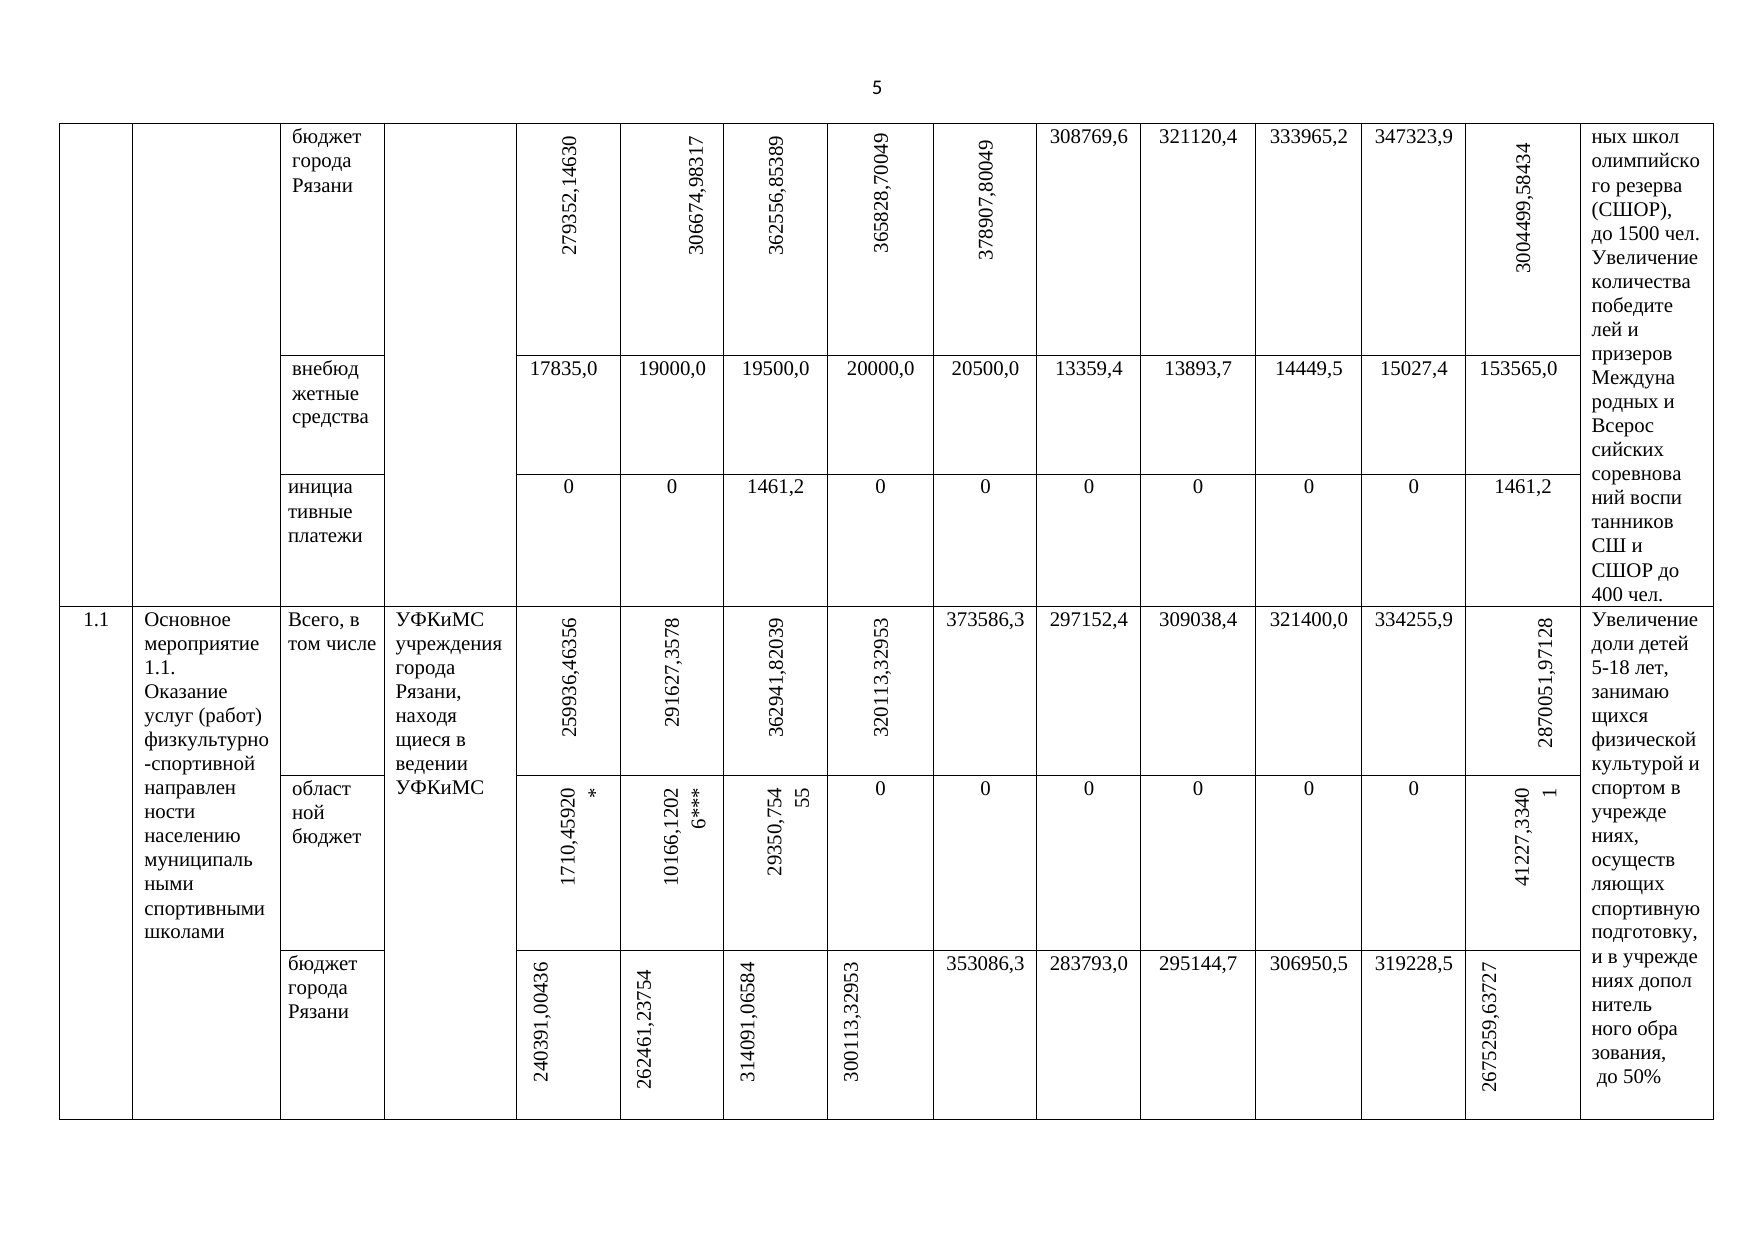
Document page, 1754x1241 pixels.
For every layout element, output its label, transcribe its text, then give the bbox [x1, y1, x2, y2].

table_cell 373586,3 [934, 607, 1036, 775]
table_cell 300113,32953 [828, 951, 933, 1119]
table_cell Увеличение доли детей 5-18 лет, занимаю щихся физической культурой и спортом в учрежде ниях, осуществ ляющих спортивную подготовку, и в учрежде ниях допол нитель ного обра зования, до 50% [1581, 607, 1713, 1119]
table_cell 0 [621, 475, 723, 606]
table_cell 320113,32953 [828, 607, 933, 775]
table_cell 1710,45920* [517, 776, 620, 950]
table_cell 19000,0 [621, 356, 723, 473]
table_cell 362941,82039 [724, 607, 827, 775]
table_cell 308769,6 [1037, 124, 1140, 355]
table_cell 29350,75455 [724, 776, 827, 950]
table_cell 153565,0 [1466, 356, 1580, 473]
table_cell 3004499,58434 [1466, 124, 1580, 355]
table_cell 347323,9 [1362, 124, 1465, 355]
table_cell 13893,7 [1141, 356, 1255, 473]
table_cell 2675259,63727 [1466, 951, 1580, 1119]
table_cell 0 [1362, 776, 1465, 950]
table_cell 306950,5 [1256, 951, 1361, 1119]
table_cell 0 [1362, 475, 1465, 606]
table_cell 319228,5 [1362, 951, 1465, 1119]
table_cell 17835,0 [517, 356, 620, 473]
table_cell 378907,80049 [934, 124, 1036, 355]
table_cell 0 [1256, 475, 1361, 606]
table_cell 309038,4 [1141, 607, 1255, 775]
table_cell 283793,0 [1037, 951, 1140, 1119]
table_cell 365828,70049 [828, 124, 933, 355]
table_cell 10166,12026*** [621, 776, 723, 950]
table_cell 0 [1037, 776, 1140, 950]
table_cell 353086,3 [934, 951, 1036, 1119]
table_cell 314091,06584 [724, 951, 827, 1119]
table_cell 240391,00436 [517, 951, 620, 1119]
table_cell 0 [934, 776, 1036, 950]
table_cell 41227,33401 [1466, 776, 1580, 950]
table_cell инициа тивные платежи [281, 475, 384, 606]
table_cell 0 [1141, 776, 1255, 950]
table_cell 2870051,97128 [1466, 607, 1580, 775]
table_cell 321400,0 [1256, 607, 1361, 775]
table_cell 291627,3578 [621, 607, 723, 775]
table_cell УФКиМС учреждения города Рязани, находя щиеся в ведении УФКиМС [385, 607, 516, 1119]
table_cell 1461,2 [1466, 475, 1580, 606]
table_cell 262461,23754 [621, 951, 723, 1119]
table_cell 321120,4 [1141, 124, 1255, 355]
table_cell 0 [517, 475, 620, 606]
table_cell 20500,0 [934, 356, 1036, 473]
table_cell 279352,14630 [517, 124, 620, 355]
table_cell 14449,5 [1256, 356, 1361, 473]
table_cell област ной бюджет [281, 776, 384, 950]
table_cell 297152,4 [1037, 607, 1140, 775]
table_cell 333965,2 [1256, 124, 1361, 355]
table_cell бюджет города Рязани [281, 124, 384, 355]
table_cell 362556,85389 [724, 124, 827, 355]
table_cell Основное мероприятие 1.1. Оказание услуг (работ) физкультурно-спортивной направлен ности населению муниципаль ными спортивными школами [133, 607, 280, 1119]
table_cell Всего, в том числе [281, 607, 384, 775]
table_cell бюджет города Рязани [281, 951, 384, 1119]
table_cell 0 [1141, 475, 1255, 606]
table_cell 0 [1037, 475, 1140, 606]
table_cell 0 [828, 776, 933, 950]
table_cell 306674,98317 [621, 124, 723, 355]
table_cell 0 [934, 475, 1036, 606]
table_cell 0 [1256, 776, 1361, 950]
table_cell 1461,2 [724, 475, 827, 606]
table_cell 334255,9 [1362, 607, 1465, 775]
table_cell внебюджетные средства [281, 356, 384, 473]
table_cell 259936,46356 [517, 607, 620, 775]
table_cell 20000,0 [828, 356, 933, 473]
table_cell 0 [828, 475, 933, 606]
table_cell 295144,7 [1141, 951, 1255, 1119]
table_cell 15027,4 [1362, 356, 1465, 473]
table_cell 1.1 [60, 607, 132, 1119]
table_cell 19500,0 [724, 356, 827, 473]
table_cell 13359,4 [1037, 356, 1140, 473]
